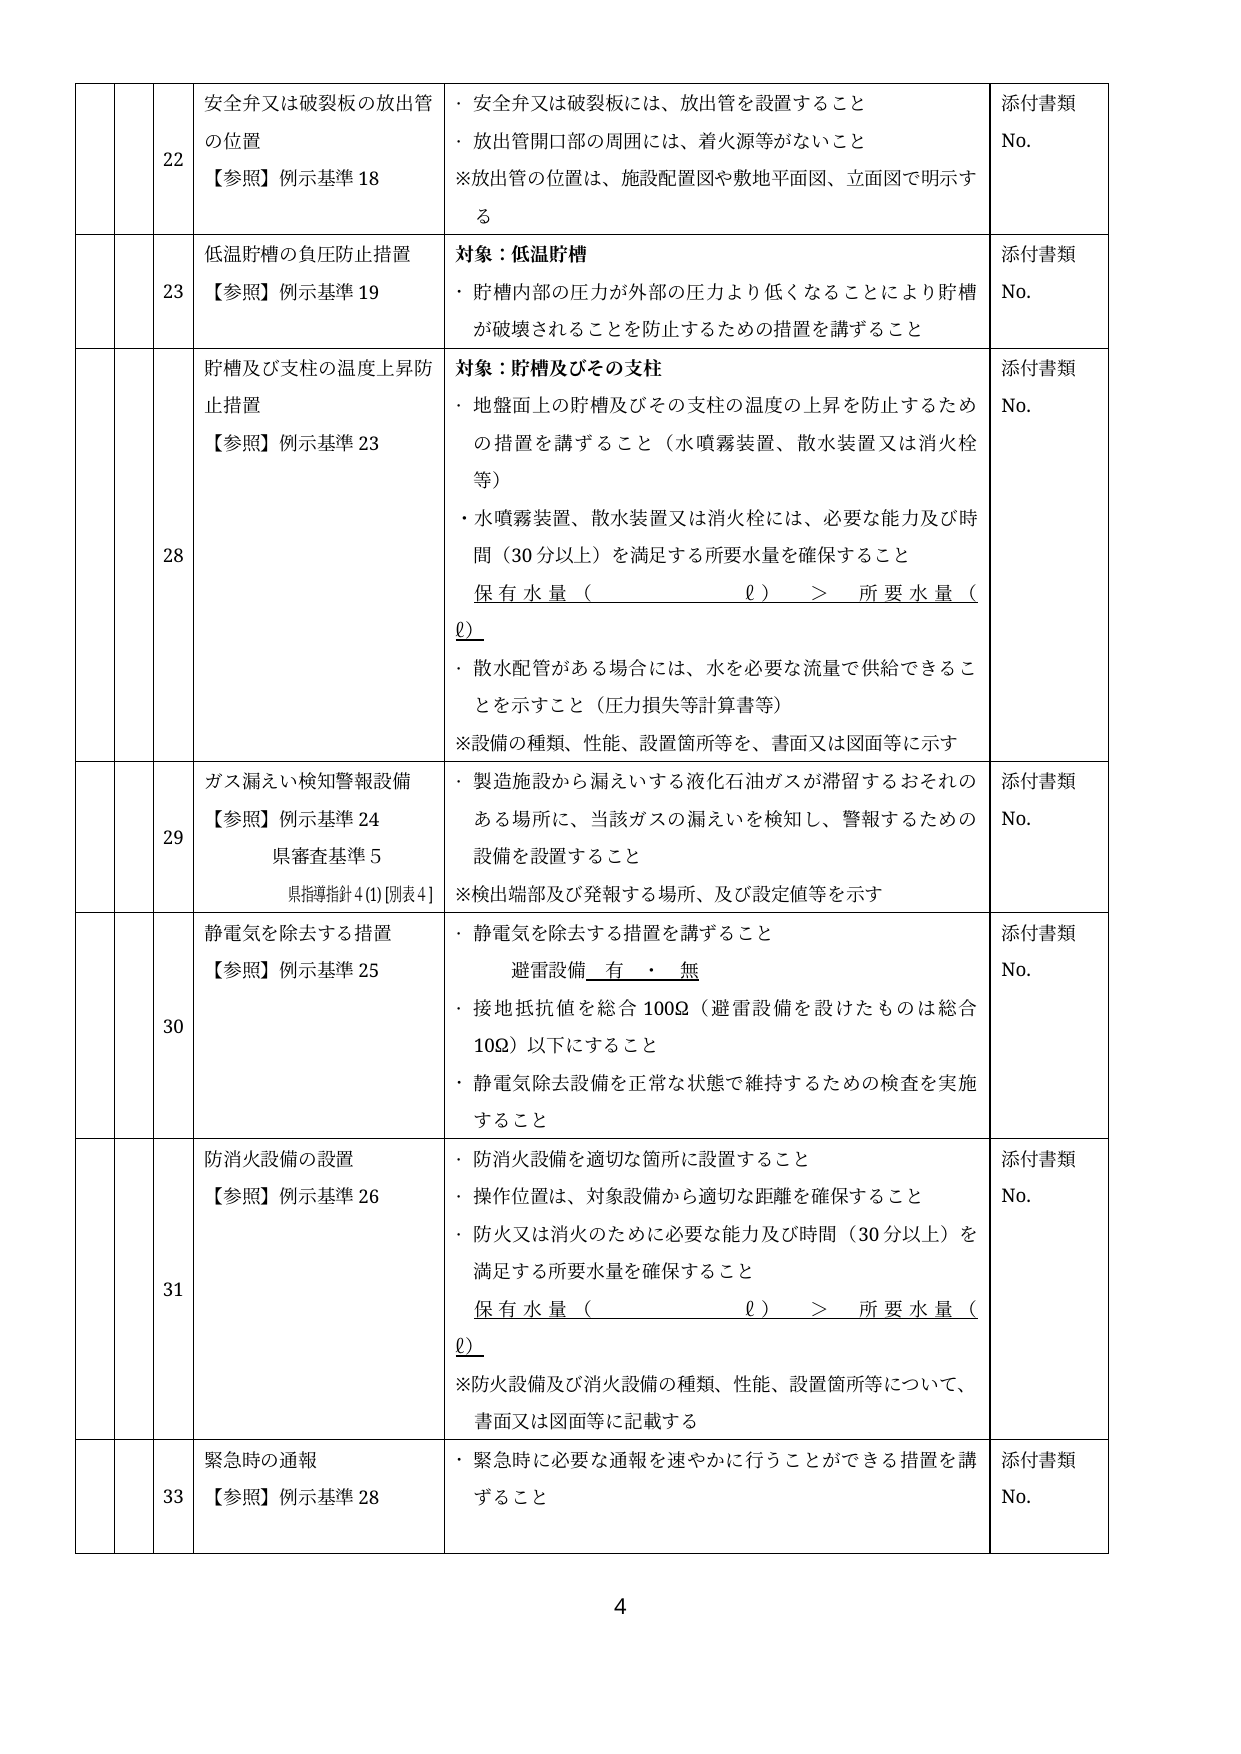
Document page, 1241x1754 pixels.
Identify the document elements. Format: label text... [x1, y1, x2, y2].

table_cell 30 [154, 913, 193, 1138]
table_cell 29 [154, 762, 193, 912]
table_cell 貯槽及び支柱の温度上昇防止措置 【参照】例示基準23 [194, 349, 444, 761]
table_cell [115, 235, 153, 348]
table_cell 添付書類 No. [991, 235, 1108, 348]
table_cell [76, 84, 114, 234]
table_cell 安全弁又は破裂板には、放出管を設置すること 放出管開口部の周囲には、着火源等がないこと ※放出管の位置は、施設配置図や敷地平面図、立面図で明示す る [445, 84, 989, 234]
table_cell 製造施設から漏えいする液化石油ガスが滞留するおそれのある場所に、当該ガスの漏えいを検知し、警報するための設備を設置すること ※検出端部及び発報する場所、及び設定値等を示す [445, 762, 989, 912]
table_cell [76, 913, 114, 1138]
table_cell 低温貯槽の負圧防止措置 【参照】例示基準19 [194, 235, 444, 348]
table_cell [115, 349, 153, 761]
table_cell 防消火設備を適切な箇所に設置すること 操作位置は、対象設備から適切な距離を確保すること 防火又は消火のために必要な能力及び時間（30分以上）を満足する所要水量を確保すること 保有水量（ ℓ） ＞ 所要水量（ ℓ） ※防火設備及び消火設備の種類、性能、設置箇所等について、書面又は図面等に記載する [445, 1139, 989, 1439]
table_cell [115, 913, 153, 1138]
table_cell 添付書類 No. [991, 762, 1108, 912]
table_cell [115, 1440, 153, 1553]
table_cell [115, 762, 153, 912]
table_cell [76, 1440, 114, 1553]
table_cell 防消火設備の設置 【参照】例示基準26 [194, 1139, 444, 1439]
table_cell [76, 1139, 114, 1439]
table_cell 33 [154, 1440, 193, 1553]
table_cell 添付書類 No. [991, 84, 1108, 234]
table_cell 安全弁又は破裂板の放出管の位置 【参照】例示基準18 [194, 84, 444, 234]
table_cell 静電気を除去する措置を講ずること 避雷設備 有 ・ 無 接地抵抗値を総合100Ω（避雷設備を設けたものは総合10Ω）以下にすること 静電気除去設備を正常な状態で維持するための検査を実施すること [445, 913, 989, 1138]
table_cell 静電気を除去する措置 【参照】例示基準25 [194, 913, 444, 1138]
table_cell 添付書類 No. [991, 913, 1108, 1138]
table_cell 緊急時に必要な通報を速やかに行うことができる措置を講ずること [445, 1440, 989, 1553]
table_cell 緊急時の通報 【参照】例示基準28 [194, 1440, 444, 1553]
table_cell 添付書類 No. [991, 349, 1108, 761]
table_cell 23 [154, 235, 193, 348]
table_cell 28 [154, 349, 193, 761]
table_cell 22 [154, 84, 193, 234]
table_cell [76, 235, 114, 348]
table_cell [76, 349, 114, 761]
table_cell 31 [154, 1139, 193, 1439]
table_cell [76, 762, 114, 912]
table_cell 添付書類 No. [991, 1139, 1108, 1439]
table_cell 添付書類 No. [991, 1440, 1108, 1553]
table_cell [115, 1139, 153, 1439]
table_cell 対象：貯槽及びその支柱 地盤面上の貯槽及びその支柱の温度の上昇を防止するための措置を講ずること（水噴霧装置、散水装置又は消火栓等） ・水噴霧装置、散水装置又は消火栓には、必要な能力及び時間（30分以上）を満足する所要水量を確保すること 保有水量（ ℓ） ＞ 所要水量（ ℓ） 散水配管がある場合には、水を必要な流量で供給できることを示すこと（圧力損失等計算書等） ※設備の種類、性能、設置箇所等を、書面又は図面等に示す [445, 349, 989, 761]
table_cell ガス漏えい検知警報設備 【参照】例示基準24 県審査基準５ 県指導指針４(1) [別表４] [194, 762, 444, 912]
table_cell [115, 84, 153, 234]
table_cell 対象：低温貯槽 貯槽内部の圧力が外部の圧力より低くなることにより貯槽が破壊されることを防止するための措置を講ずること [445, 235, 989, 348]
